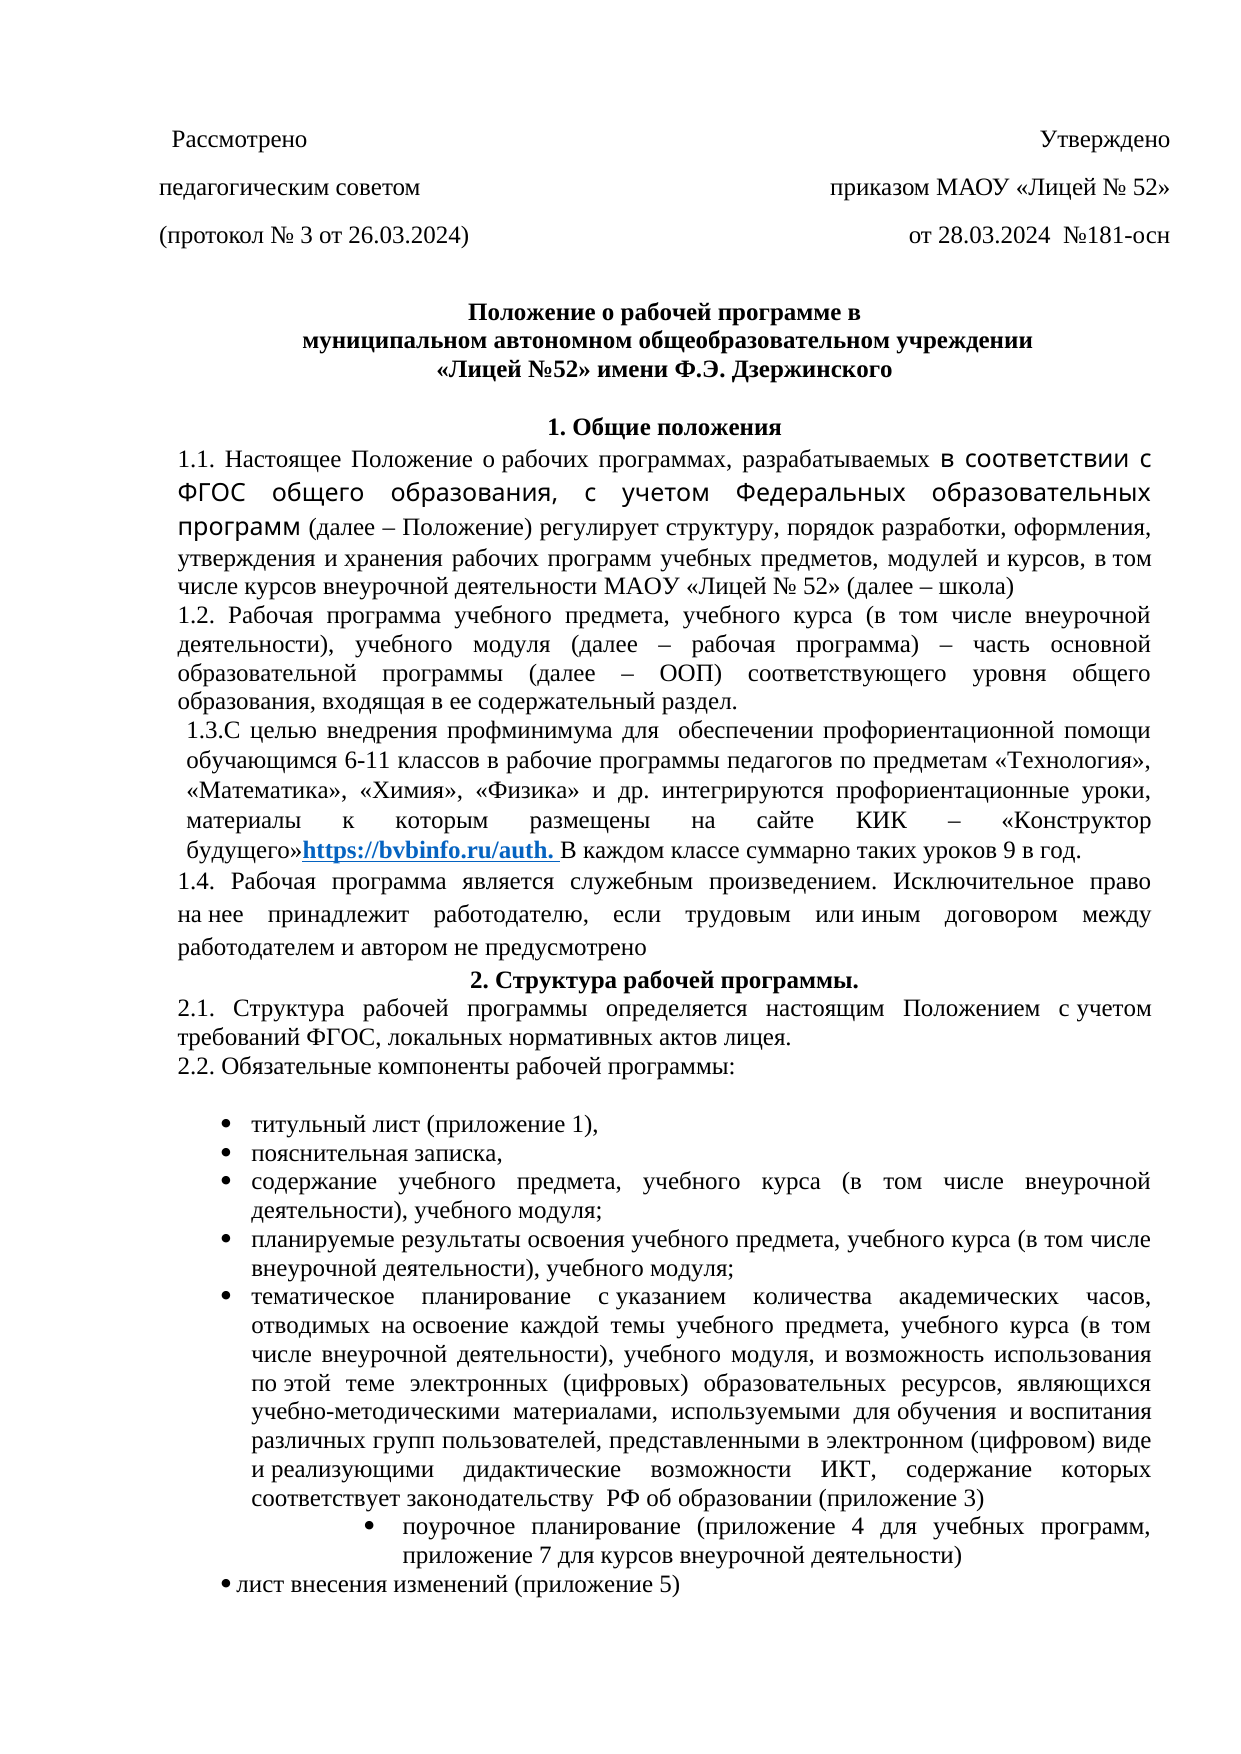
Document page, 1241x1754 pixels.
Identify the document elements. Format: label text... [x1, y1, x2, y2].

text 2.1. Структура рабочей программы определяется настоящим Положением с учетом требований ФГОС, локальных нормативных актов лицея. [177, 993, 1152, 1051]
text 2.2. Обязательные компоненты рабочей программы: [177, 1051, 1152, 1080]
table_header Утверждено приказом МАОУ «Лицей № 52» от 28.03.2024 №181-осн [665, 118, 1181, 268]
list содержание учебного предмета, учебного курса (в том числе внеурочной деятельности), учебного модуля; [222, 1166, 1152, 1224]
text 2. Структура рабочей программы. [177, 965, 1152, 993]
text Положение о рабочей программе в [177, 297, 1152, 326]
text 1.4. Рабочая программа является служебным произведением. Исключительное право на нее принадлежит работодателю, если трудовым или иным договором между работодателем и автором не предусмотрено [177, 866, 1152, 961]
text 1.2. Рабочая программа учебного предмета, учебного курса (в том числе внеурочной деятельности), учебного модуля (далее – рабочая программа) – часть основной образовательной программы (далее – ООП) соответствующего уровня общего образования, входящая в ее содержательный раздел. [177, 600, 1152, 715]
list тематическое планирование с указанием количества академических часов, отводимых на освоение каждой темы учебного предмета, учебного курса (в том числе внеурочной деятельности), учебного модуля, и возможность использования по этой теме электронных (цифровых) образовательных ресурсов, являющихся учебно-методическими материалами, используемыми для обучения и воспитания различных групп пользователей, представленными в электронном (цифровом) виде и реализующими дидактические возможности ИКТ, содержание которых соответствует законодательству РФ об образовании (приложение 3) [222, 1281, 1152, 1511]
list титульный лист (приложение 1), [222, 1109, 1152, 1138]
text 1.3.С целью внедрения профминимума для обеспечении профориентационной помощи обучающимся 6-11 классов в рабочие программы педагогов по предметам «Технология», «Математика», «Химия», «Физика» и др. интегрируются профориентационные уроки, материалы к которым размещены на сайте КИК – «Конструктор будущего»https://bvbinfo.ru/auth. В каждом классе суммарно таких уроков 9 в год. [186, 715, 1152, 864]
text 1.1. Настоящее Положение о рабочих программах, разрабатываемых в соответствии с ФГОС общего образования, с учетом Федеральных образовательных программ (далее – Положение) регулирует структуру, порядок разработки, оформления, утверждения и хранения рабочих программ учебных предметов, модулей и курсов, в том числе курсов внеурочной деятельности МАОУ «Лицей № 52» (далее – школа) [177, 441, 1152, 600]
list лист внесения изменений (приложение 5) [222, 1569, 1152, 1598]
list пояснительная записка, [222, 1138, 1152, 1166]
list планируемые результаты освоения учебного предмета, учебного курса (в том числе внеурочной деятельности), учебного модуля; [222, 1224, 1152, 1281]
text 1. Общие положения [177, 412, 1152, 441]
text «Лицей №52» имени Ф.Э. Дзержинского [177, 354, 1152, 383]
table_header Рассмотрено педагогическим советом (протокол № 3 от 26.03.2024) [148, 118, 664, 268]
text муниципальном автономном общеобразовательном учреждении [177, 326, 1152, 354]
list поурочное планирование (приложение 4 для учебных программ, приложение 7 для курсов внеурочной деятельности) [365, 1511, 1152, 1569]
